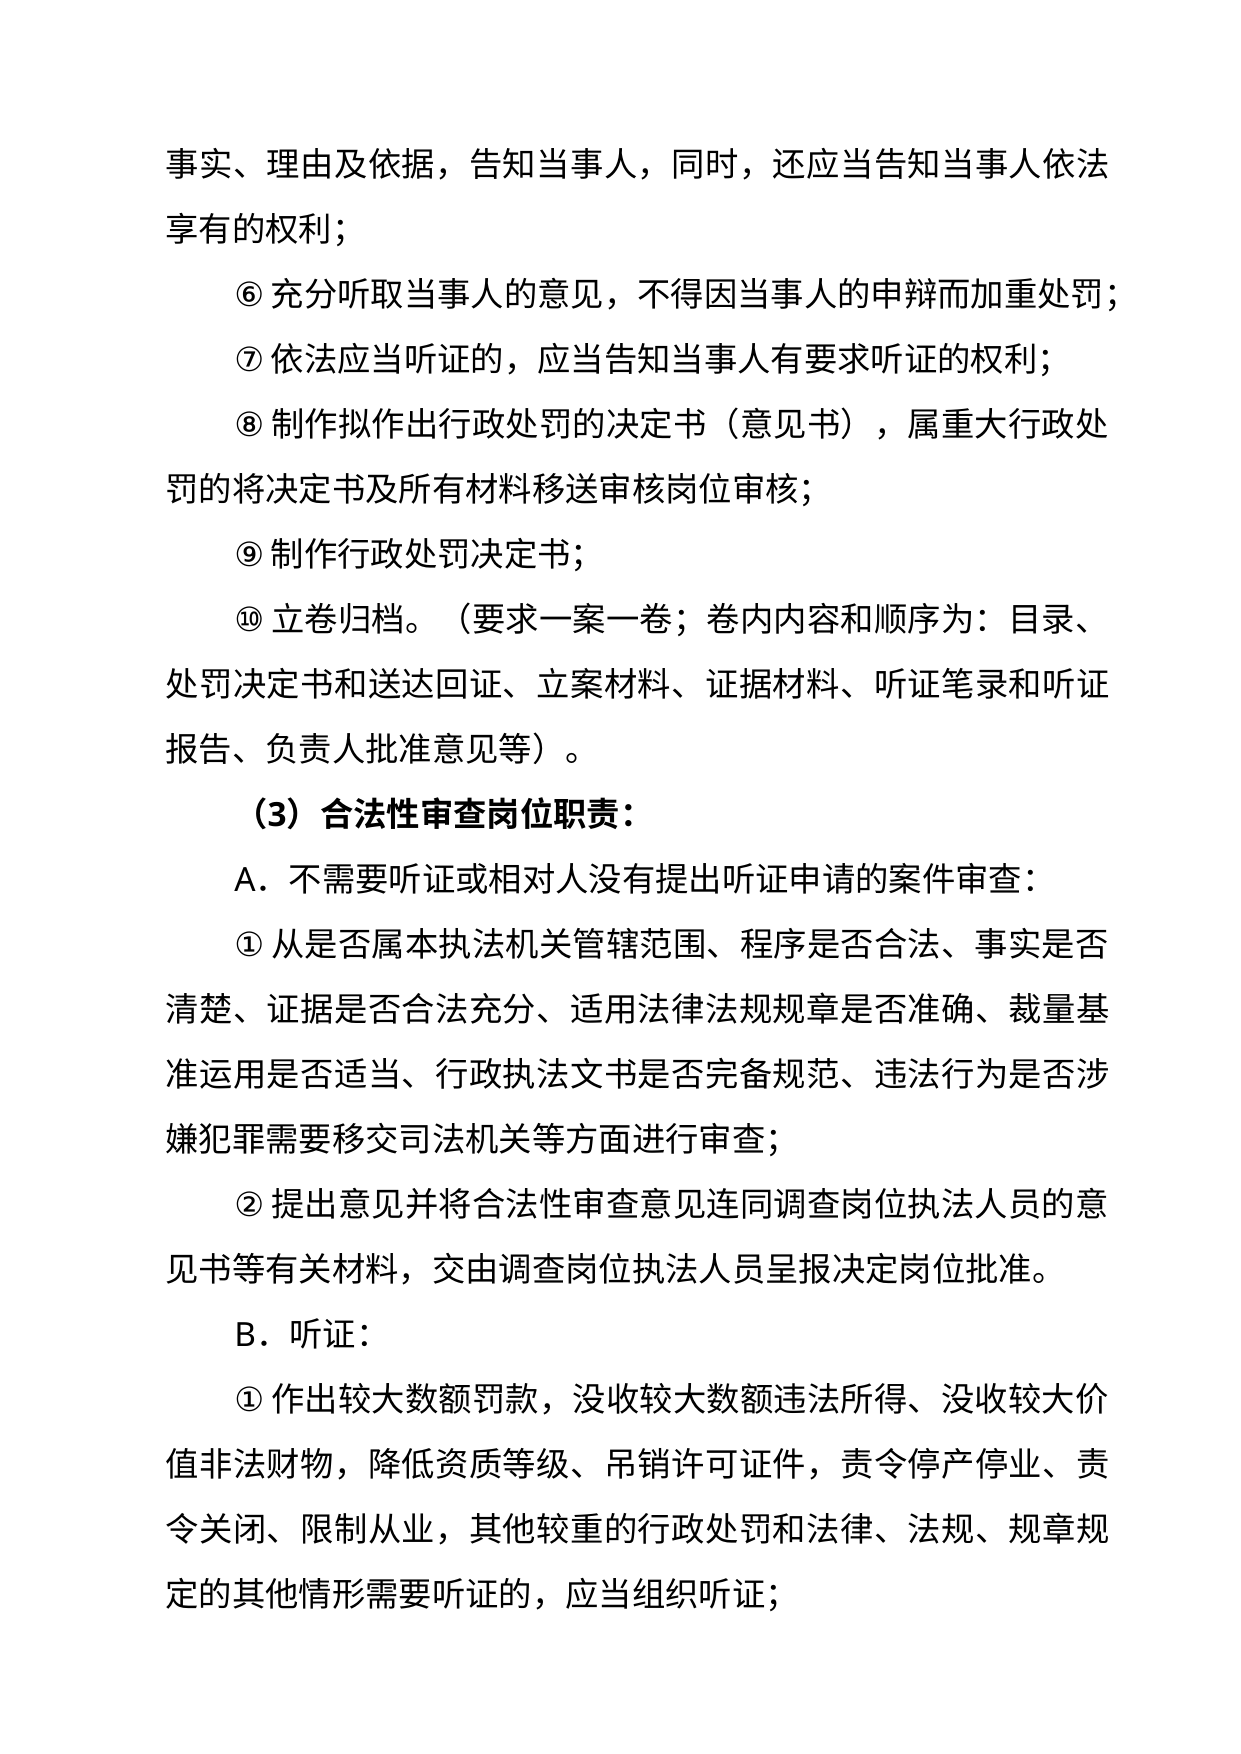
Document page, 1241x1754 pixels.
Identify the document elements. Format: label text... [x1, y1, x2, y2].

text ⑦依法应当听证的，应当告知当事人有要求听证的权利； [165, 324, 1110, 389]
text A．不需要听证或相对人没有提出听证申请的案件审查： [165, 844, 1110, 909]
text ⑨制作行政处罚决定书； [165, 519, 1110, 584]
text ⑥充分听取当事人的意见，不得因当事人的申辩而加重处罚； [165, 259, 1110, 324]
text ②提出意见并将合法性审查意见连同调查岗位执法人员的意见书等有关材料，交由调查岗位执法人员呈报决定岗位批准。 [165, 1169, 1110, 1299]
text ⑩立卷归档。（要求一案一卷；卷内内容和顺序为：目录、处罚决定书和送达回证、立案材料、证据材料、听证笔录和听证报告、负责人批准意见等）。 [165, 584, 1110, 779]
text ①作出较大数额罚款，没收较大数额违法所得、没收较大价值非法财物，降低资质等级、吊销许可证件，责令停产停业、责令关闭、限制从业，其他较重的行政处罚和法律、法规、规章规定的其他情形需要听证的，应当组织听证； [165, 1364, 1110, 1624]
text ①从是否属本执法机关管辖范围、程序是否合法、事实是否清楚、证据是否合法充分、适用法律法规规章是否准确、裁量基准运用是否适当、行政执法文书是否完备规范、违法行为是否涉嫌犯罪需要移交司法机关等方面进行审查； [165, 909, 1110, 1169]
text ⑧制作拟作出行政处罚的决定书（意见书），属重大行政处罚的将决定书及所有材料移送审核岗位审核； [165, 389, 1110, 519]
text B．听证： [165, 1299, 1110, 1364]
text （3）合法性审查岗位职责： [165, 779, 1110, 844]
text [165, 129, 1110, 259]
